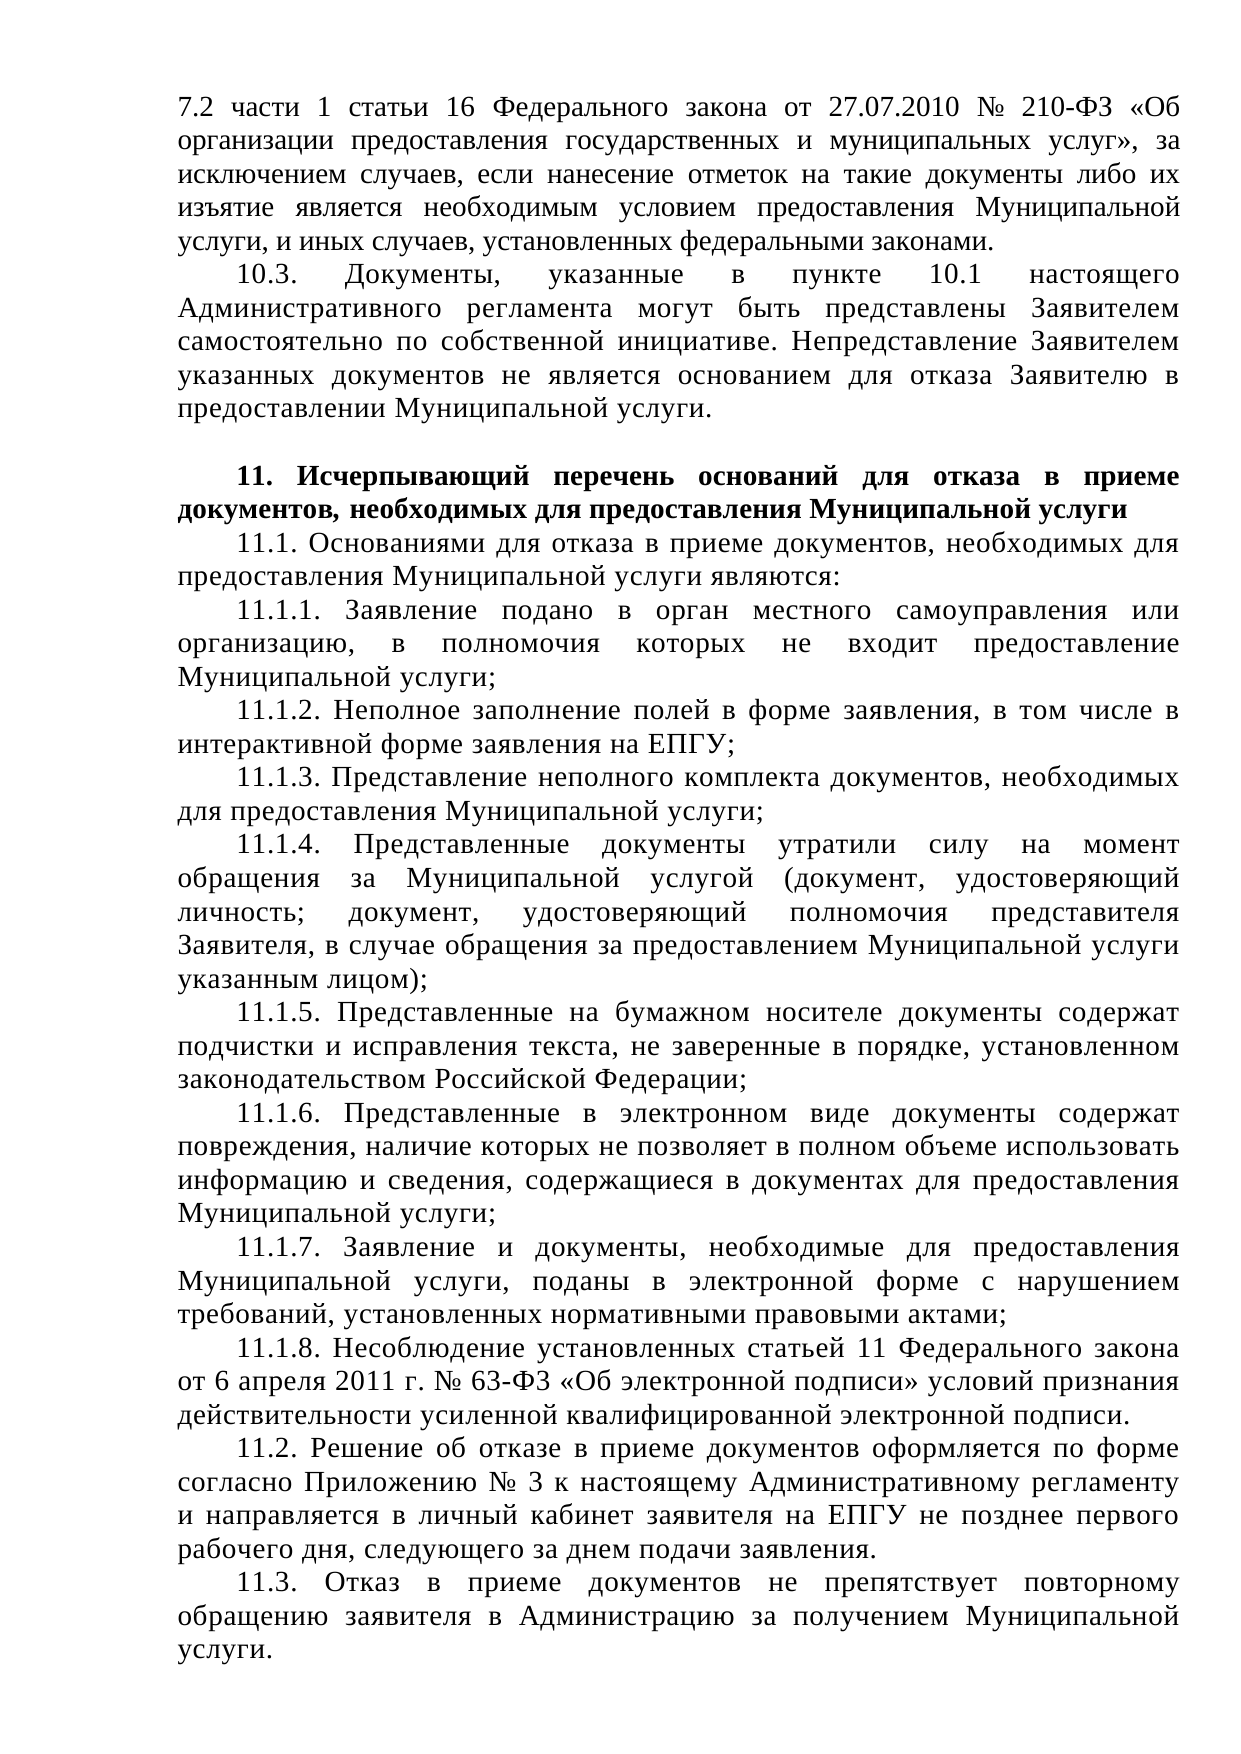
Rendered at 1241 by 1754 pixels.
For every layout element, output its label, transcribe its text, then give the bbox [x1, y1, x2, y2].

text 11.1.8. Несоблюдение установленных статьей 11 Федерального закона от 6 апреля 2011 г. № 63-Ф3 «Об электронной подписи» условий признания действительности усиленной квалифицированной электронной подписи. [177, 1330, 1181, 1430]
text 11.2. Решение об отказе в приеме документов оформляется по форме согласно Приложению № 3 к настоящему Административному регламенту и направляется в личный кабинет заявителя на ЕПГУ не позднее первого рабочего дня, следующего за днем подачи заявления. [177, 1430, 1181, 1564]
text 11. Исчерпывающий перечень оснований для отказа в приеме документов, необходимых для предоставления Муниципальной услуги [177, 458, 1181, 525]
text 11.1.1. Заявление подано в орган местного самоуправления или организацию, в полномочия которых не входит предоставление Муниципальной услуги; [177, 592, 1181, 692]
text 11.3. Отказ в приеме документов не препятствует повторному обращению заявителя в Администрацию за получением Муниципальной услуги. [177, 1564, 1181, 1665]
text 11.1.3. Представление неполного комплекта документов, необходимых для предоставления Муниципальной услуги; [177, 759, 1181, 827]
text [177, 89, 1181, 256]
text 11.1.6. Представленные в электронном виде документы содержат повреждения, наличие которых не позволяет в полном объеме использовать информацию и сведения, содержащиеся в документах для предоставления Муниципальной услуги; [177, 1095, 1181, 1229]
text 11.1.5. Представленные на бумажном носителе документы содержат подчистки и исправления текста, не заверенные в порядке, установленном законодательством Российской Федерации; [177, 994, 1181, 1095]
text 11.1.4. Представленные документы утратили силу на момент обращения за Муниципальной услугой (документ, удостоверяющий личность; документ, удостоверяющий полномочия представителя Заявителя, в случае обращения за предоставлением Муниципальной услуги указанным лицом); [177, 827, 1181, 994]
text 11.1.7. Заявление и документы, необходимые для предоставления Муниципальной услуги, поданы в электронной форме с нарушением требований, установленных нормативными правовыми актами; [177, 1229, 1181, 1330]
text 11.1. Основаниями для отказа в приеме документов, необходимых для предоставления Муниципальной услуги являются: [177, 525, 1181, 592]
text 11.1.2. Неполное заполнение полей в форме заявления, в том числе в интерактивной форме заявления на ЕПГУ; [177, 692, 1181, 759]
text 10.3. Документы, указанные в пункте 10.1 настоящего Административного регламента могут быть представлены Заявителем самостоятельно по собственной инициативе. Непредставление Заявителем указанных документов не является основанием для отказа Заявителю в предоставлении Муниципальной услуги. [177, 256, 1181, 424]
